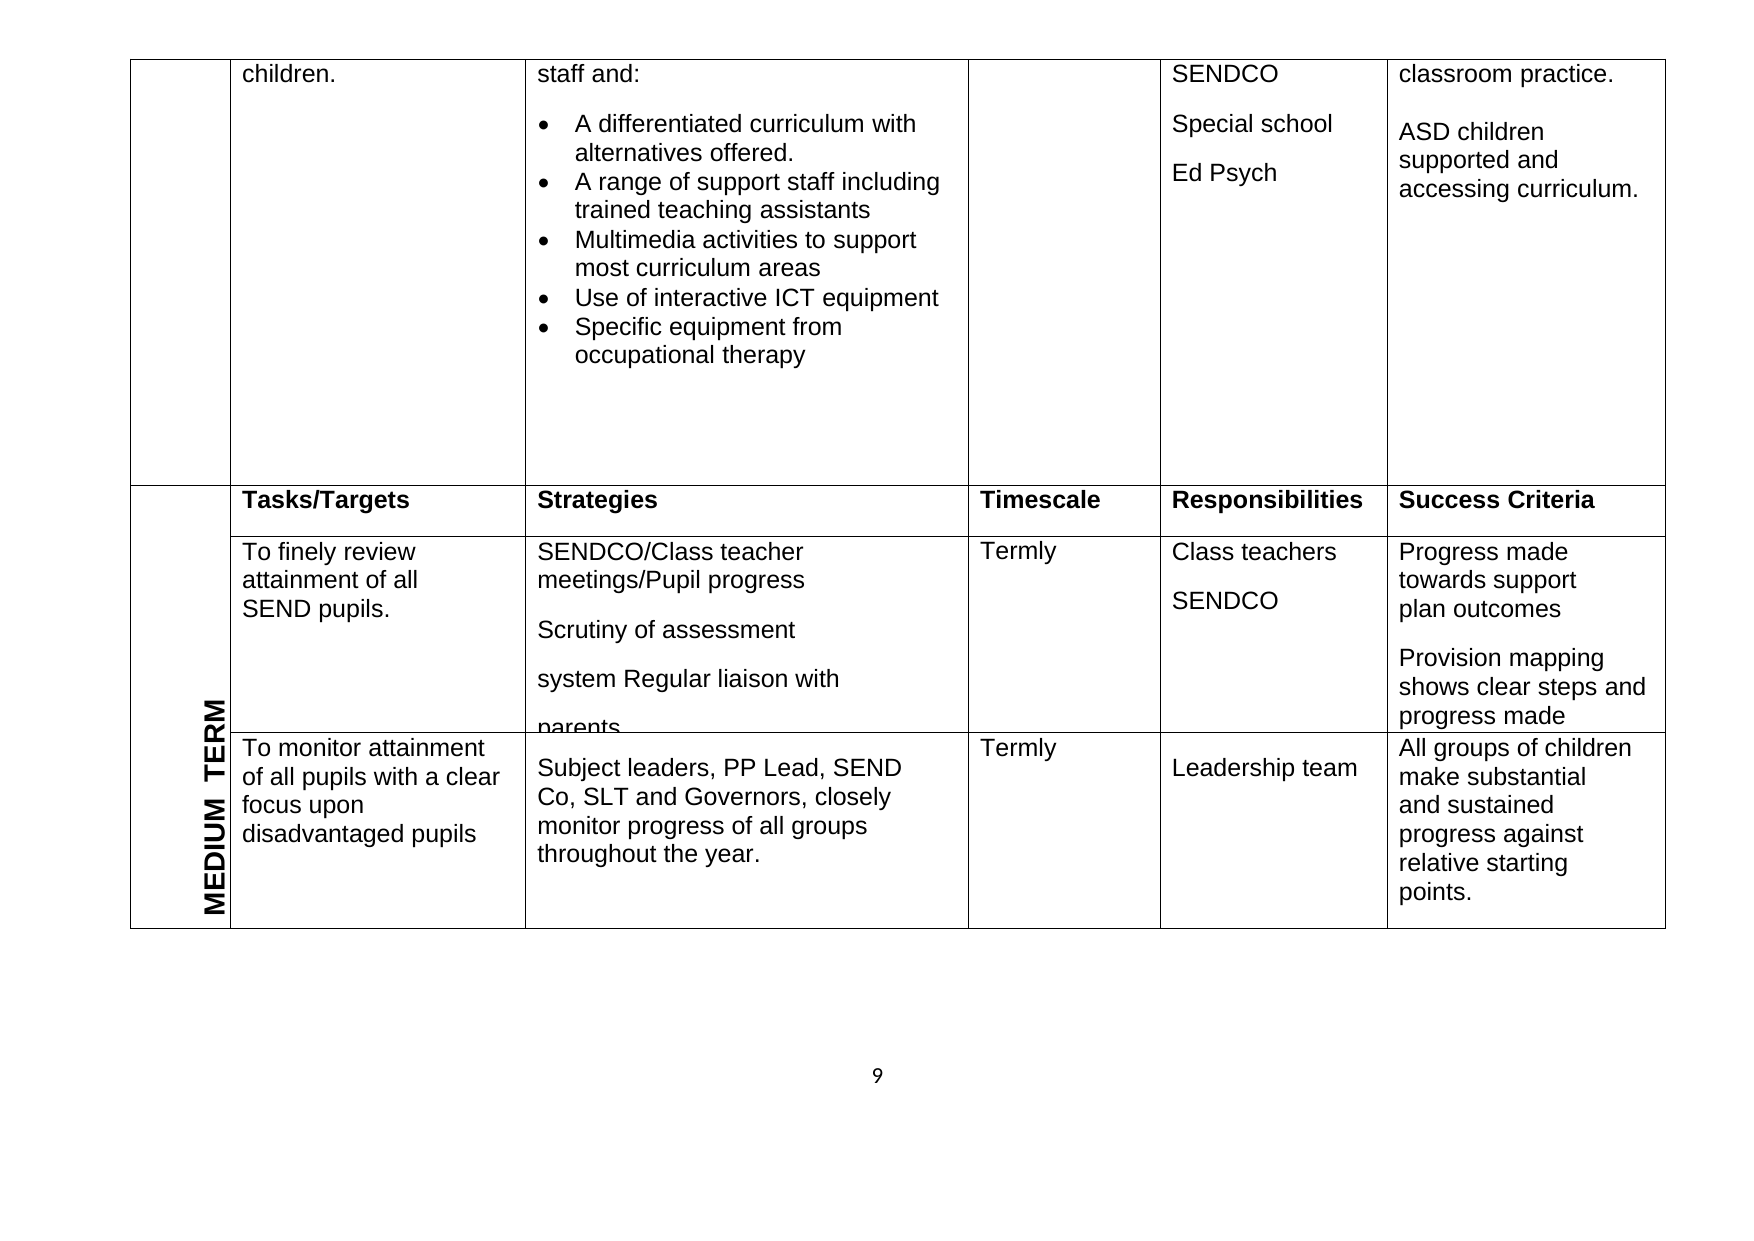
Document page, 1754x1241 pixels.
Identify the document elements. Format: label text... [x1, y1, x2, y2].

table_header [131, 60, 230, 485]
table_cell Timescale [969, 486, 1160, 536]
table_cell To finely review attainment of all SEND pupils. [231, 537, 525, 732]
table_cell Class teachers SENDCO [1161, 537, 1387, 732]
table_cell Success Criteria [1388, 486, 1665, 536]
table_cell Progress made towards support plan outcomes Provision mapping shows clear steps and progress made [1388, 537, 1665, 732]
table_cell Termly [969, 537, 1160, 732]
table_header children. [231, 60, 525, 485]
table_cell Strategies [526, 486, 968, 536]
table_cell Termly [969, 733, 1160, 928]
table_header [969, 60, 1160, 485]
table_header classroom practice. ASD children supported and accessing curriculum. [1388, 60, 1665, 485]
table_cell SENDCO/Class teacher meetings/Pupil progress Scrutiny of assessment system Regular liaison with parents [526, 537, 968, 732]
table_cell To monitor attainment of all pupils with a clear focus upon disadvantaged pupils [231, 733, 525, 928]
table_header staff and: A differentiated curriculum with alternatives offered. A range of support staff including trained teaching assistants Multimedia activities to support most curriculum areas Use of interactive ICT equipment Specific equipment from occupational therapy [526, 60, 968, 485]
table_cell Tasks/Targets [231, 486, 525, 536]
table_cell All groups of children make substantial and sustained progress against relative starting points. [1388, 733, 1665, 928]
table_cell Subject leaders, PP Lead, SEND Co, SLT and Governors, closely monitor progress of all groups throughout the year. [526, 733, 968, 928]
table_cell Leadership team [1161, 733, 1387, 928]
table_cell MEDIUM TERM [131, 486, 230, 928]
table_cell Responsibilities [1161, 486, 1387, 536]
table_header SENDCO Special school Ed Psych [1161, 60, 1387, 485]
